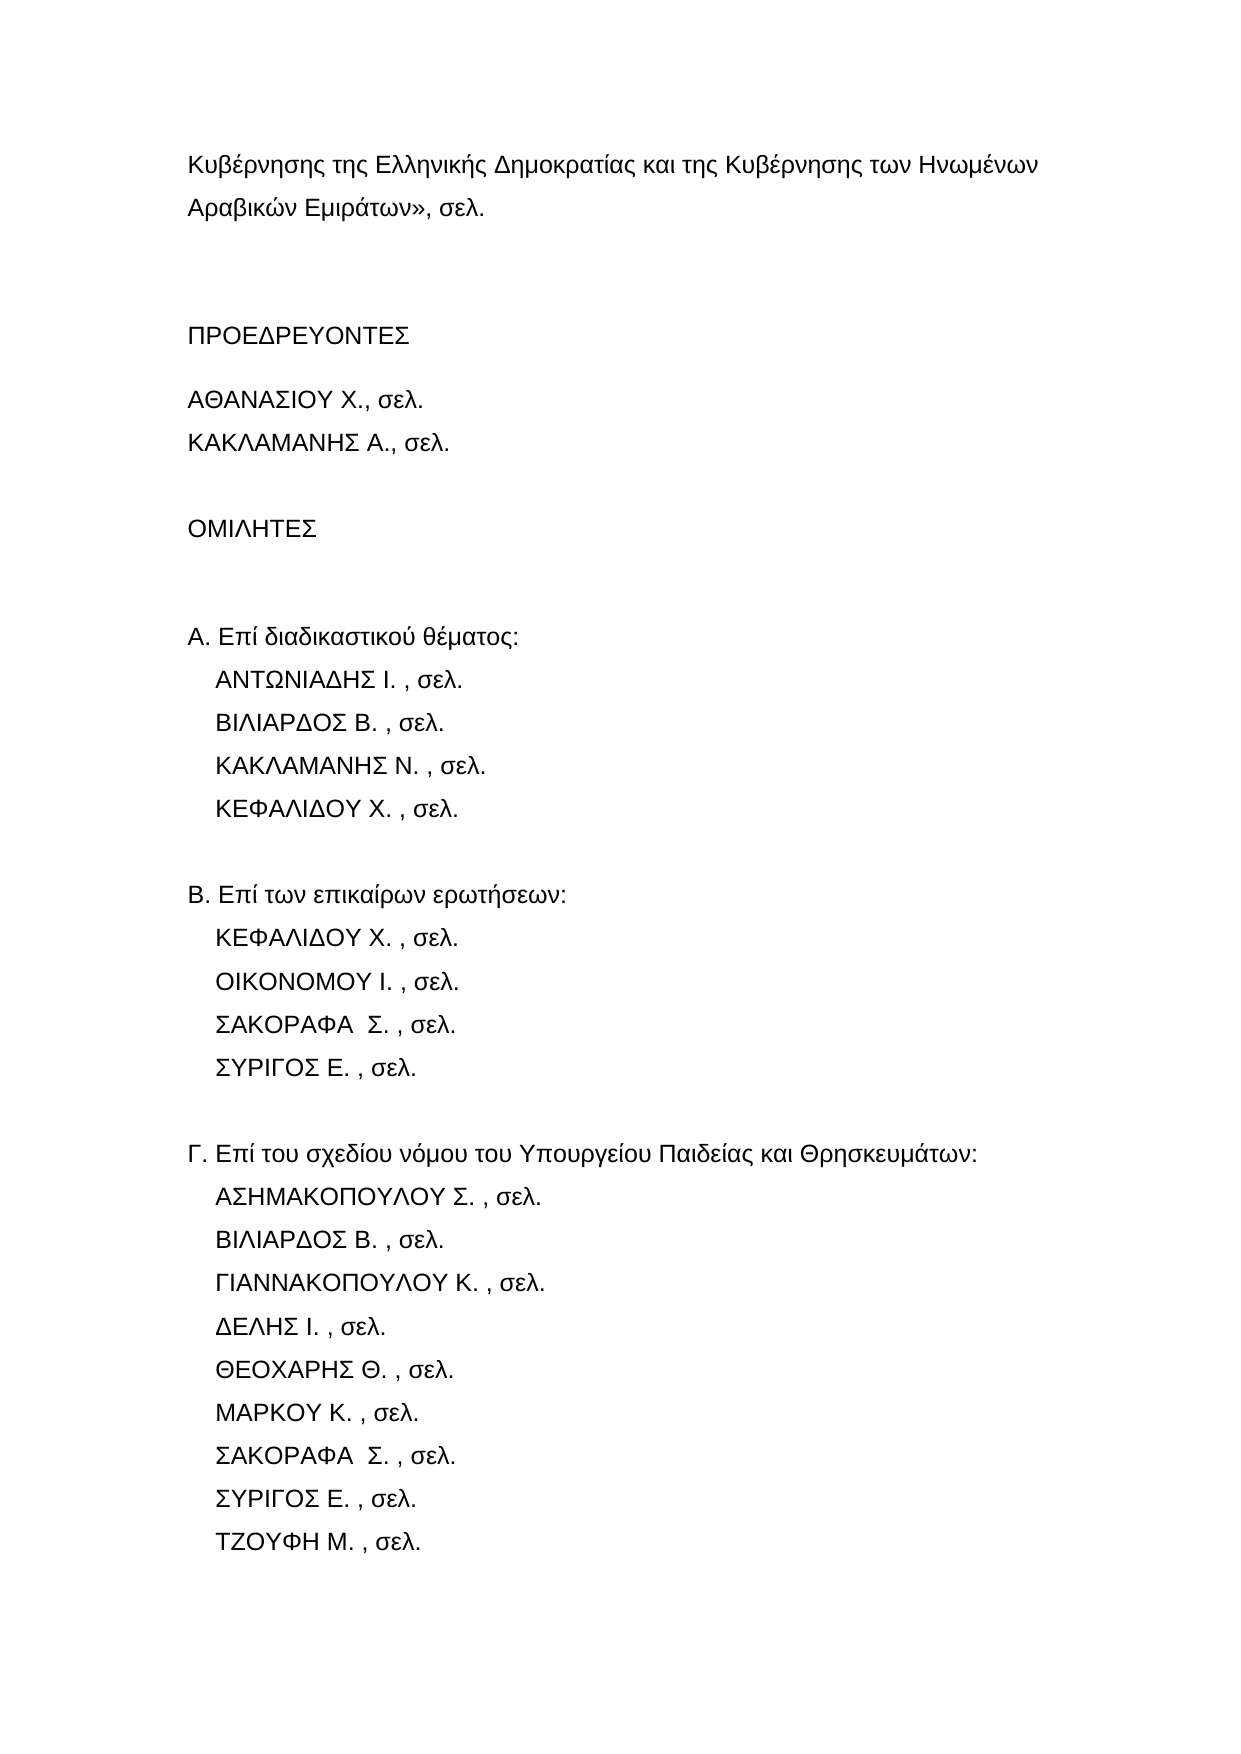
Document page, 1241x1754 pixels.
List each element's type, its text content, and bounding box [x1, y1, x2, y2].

text ΠΡΟΕΔΡΕΥΟΝΤΕΣ [187, 321, 1053, 350]
text ΑΘΑΝΑΣΙΟΥ Χ., σελ. [187, 385, 1053, 414]
text Α. Επί διαδικαστικού θέματος: ΑΝΤΩΝΙΑΔΗΣ Ι. , σελ. ΒΙΛΙΑΡΔΟΣ Β. , σελ. ΚΑΚΛΑΜΑΝΗΣ Ν. , σελ. ΚΕΦΑΛΙΔΟΥ Χ. , σελ. Β. Επί των επικαίρων ερωτήσεων: ΚΕΦΑΛΙΔΟΥ Χ. , σελ. ΟΙΚΟΝΟΜΟΥ Ι. , σελ. ΣΑΚΟΡΑΦΑ Σ. , σελ. ΣΥΡΙΓΟΣ Ε. , σελ. Γ. Επί του σχεδίου νόμου του Υπουργείου Παιδείας και Θρησκευμάτων: ΑΣΗΜΑΚΟΠΟΥΛΟΥ Σ. , σελ. ΒΙΛΙΑΡΔΟΣ Β. , σελ. ΓΙΑΝΝΑΚΟΠΟΥΛΟΥ Κ. , σελ. ΔΕΛΗΣ Ι. , σελ. ΘΕΟΧΑΡΗΣ Θ. , σελ. ΜΑΡΚΟΥ Κ. , σελ. ΣΑΚΟΡΑΦΑ Σ. , σελ. ΣΥΡΙΓΟΣ Ε. , σελ. ΤΖΟΥΦΗ Μ. , σελ. [187, 578, 1053, 1599]
text ΚΑΚΛΑΜΑΝΗΣ Α., σελ. [187, 428, 1053, 500]
text ΟΜΙΛΗΤΕΣ [187, 514, 1053, 543]
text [187, 150, 1053, 222]
